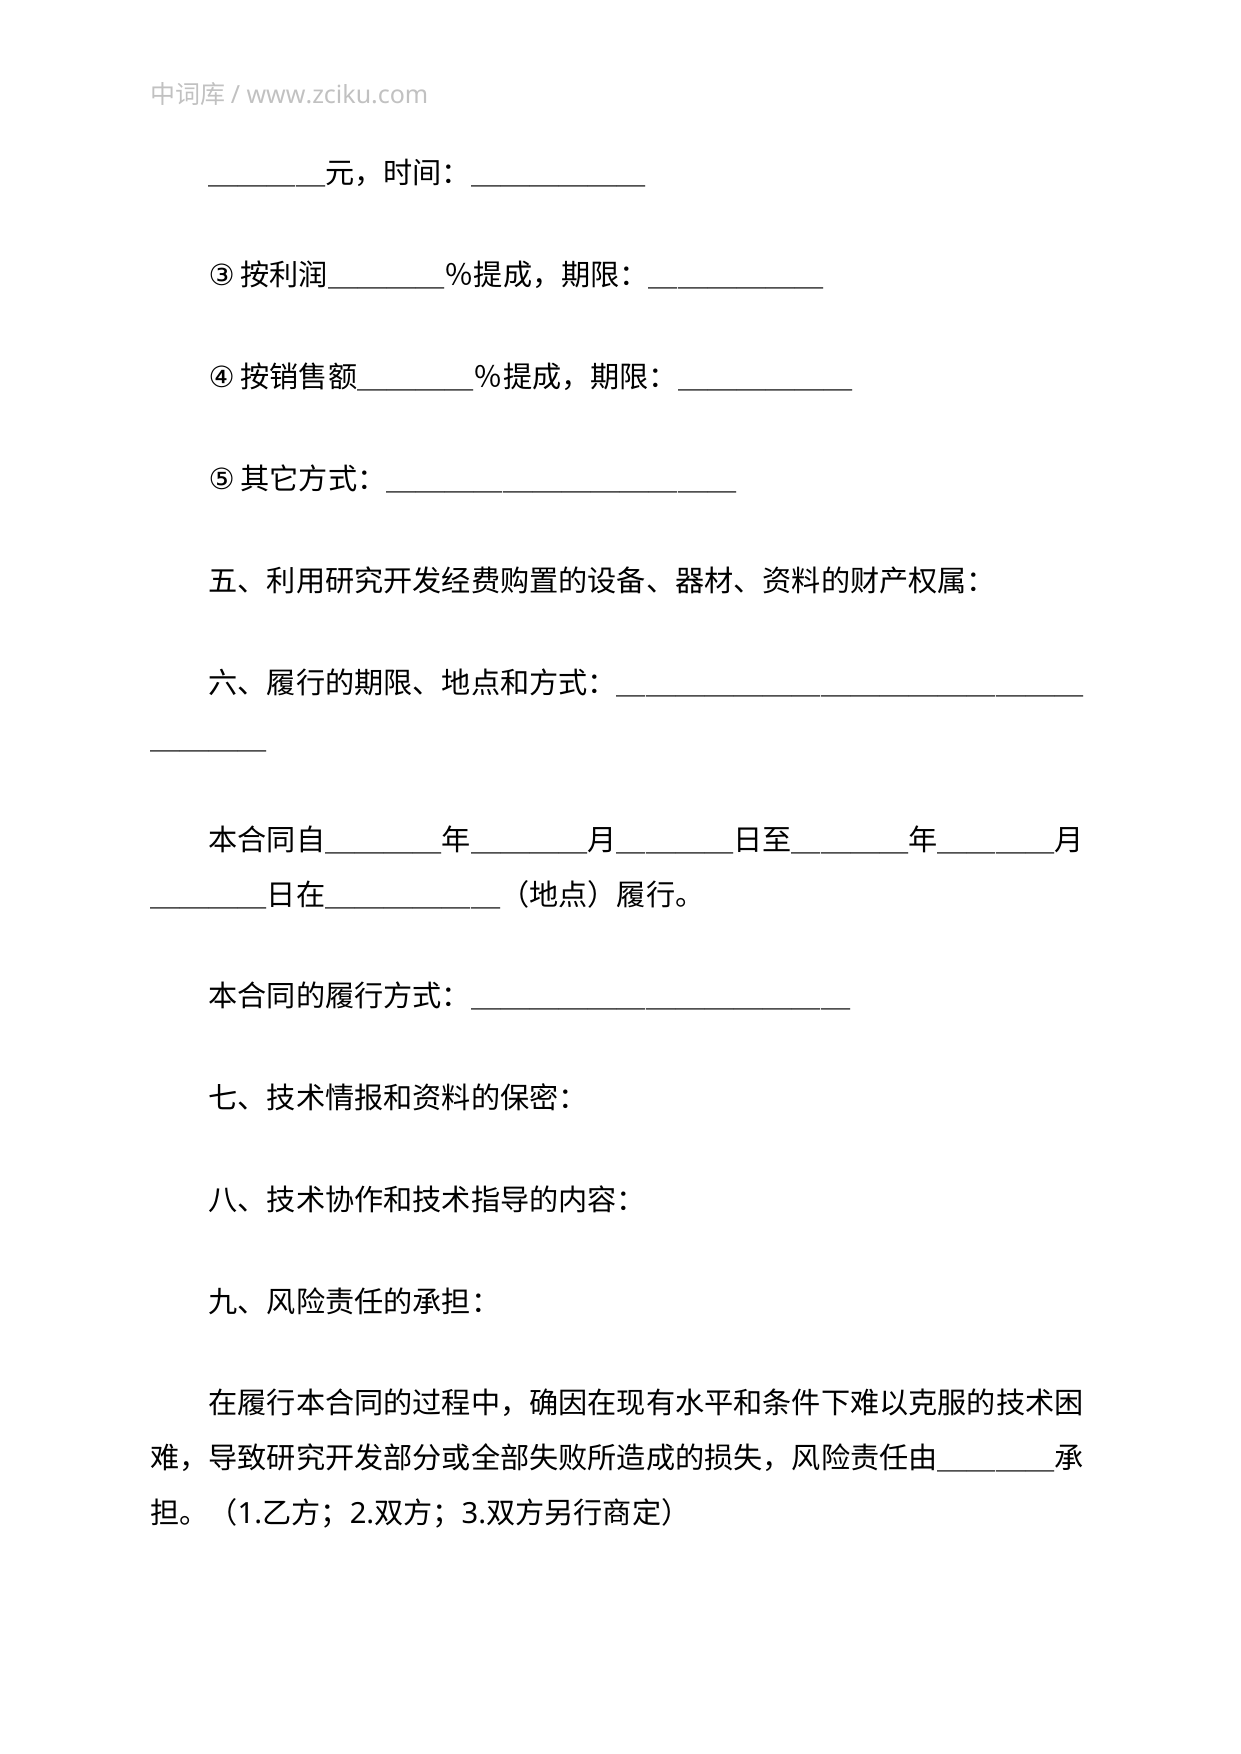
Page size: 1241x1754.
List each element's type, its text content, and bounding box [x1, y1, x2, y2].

text ③按利润＿＿＿＿％提成，期限：＿＿＿＿＿＿ [150, 252, 1090, 294]
text ④按销售额＿＿＿＿％提成，期限：＿＿＿＿＿＿ [150, 354, 1090, 396]
text 六、履行的期限、地点和方式：＿＿＿＿＿＿＿＿＿＿＿＿＿＿＿＿＿＿＿＿ [150, 659, 1090, 757]
text 在履行本合同的过程中，确因在现有水平和条件下难以克服的技术困难，导致研究开发部分或全部失败所造成的损失，风险责任由＿＿＿＿承担。（1.乙方；2.双方；3.双方另行商定） [150, 1380, 1090, 1532]
text 本合同自＿＿＿＿年＿＿＿＿月＿＿＿＿日至＿＿＿＿年＿＿＿＿月＿＿＿＿日在＿＿＿＿＿＿（地点）履行。 [150, 816, 1090, 913]
text 本合同的履行方式：＿＿＿＿＿＿＿＿＿＿＿＿＿ [150, 973, 1090, 1015]
text 八、技术协作和技术指导的内容： [150, 1176, 1090, 1219]
text 七、技术情报和资料的保密： [150, 1074, 1090, 1117]
text 九、风险责任的承担： [150, 1278, 1090, 1320]
text ⑤其它方式：＿＿＿＿＿＿＿＿＿＿＿＿ [150, 456, 1090, 498]
text 五、利用研究开发经费购置的设备、器材、资料的财产权属： [150, 558, 1090, 600]
text ＿＿＿＿元，时间：＿＿＿＿＿＿ [150, 150, 1090, 192]
